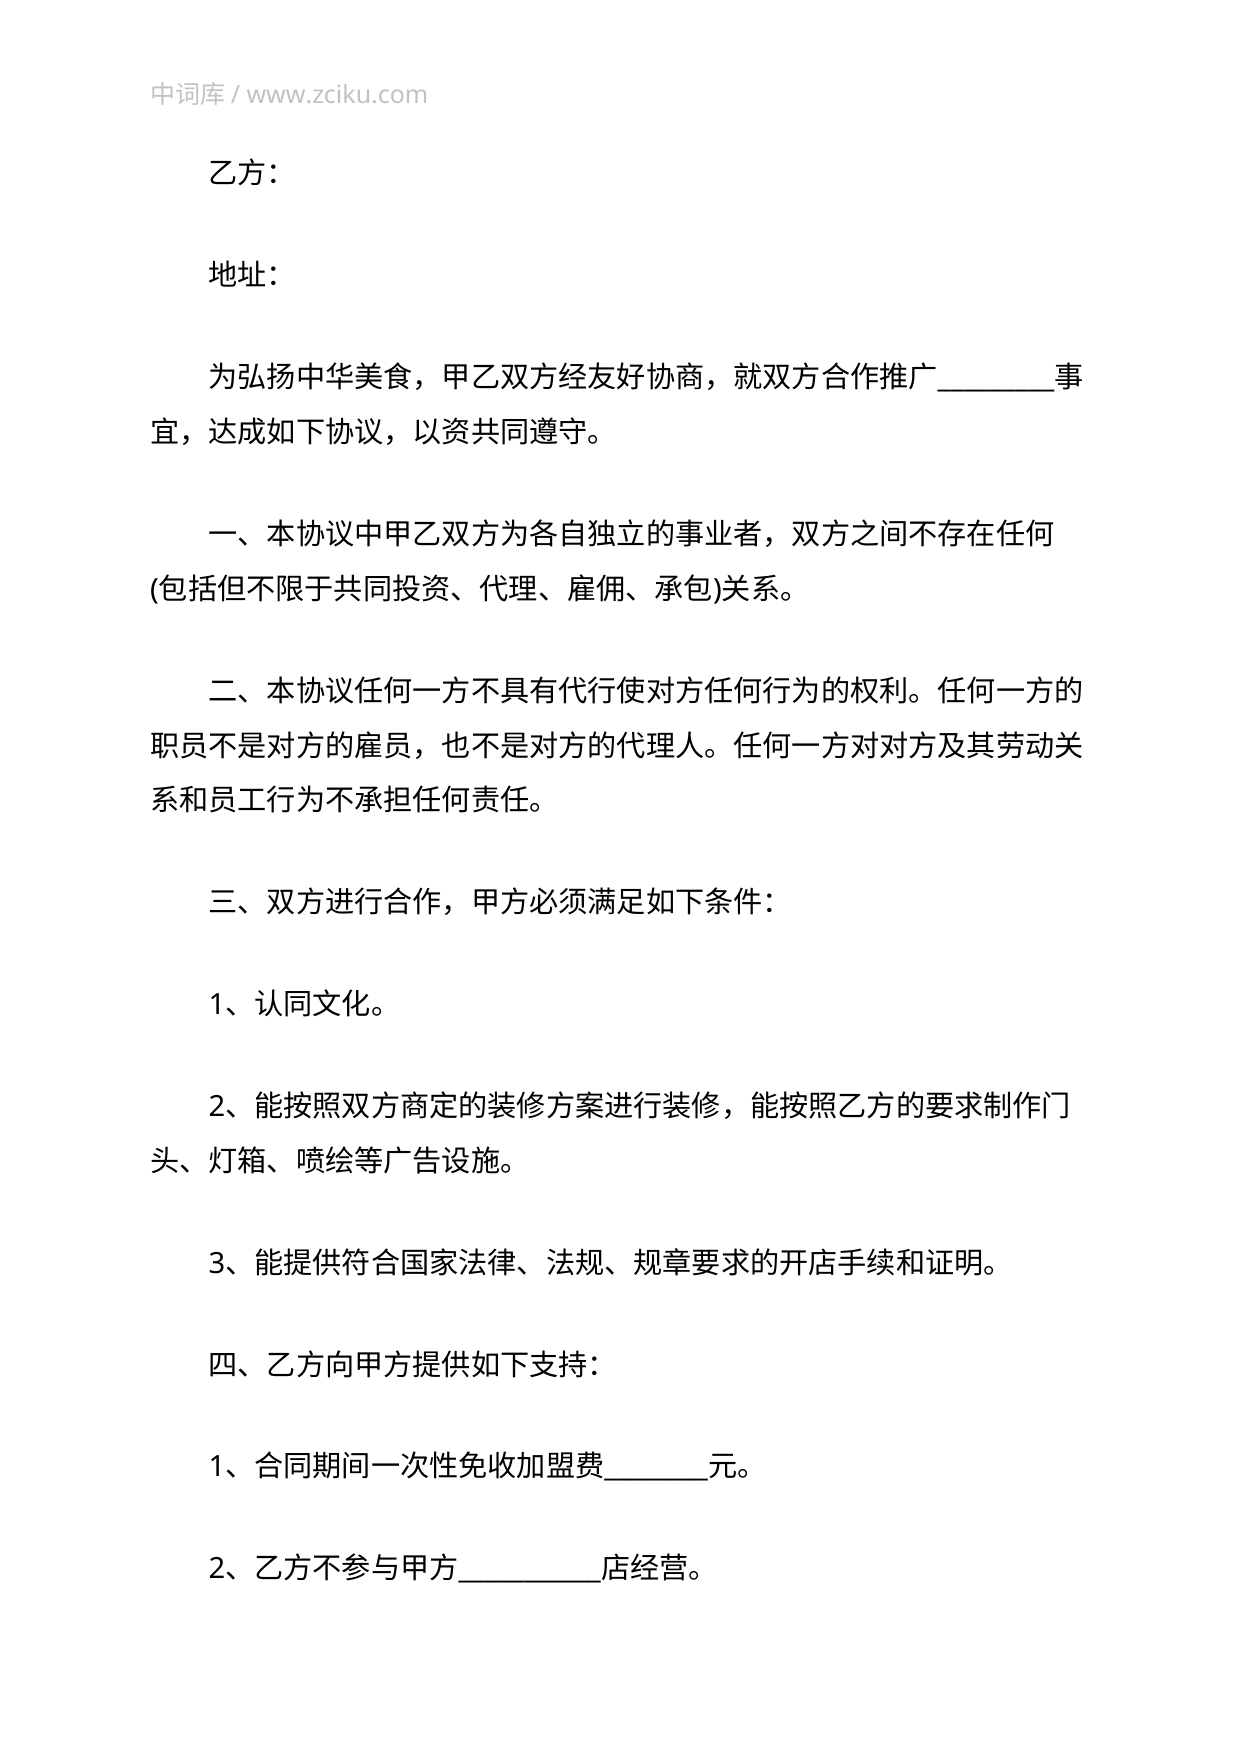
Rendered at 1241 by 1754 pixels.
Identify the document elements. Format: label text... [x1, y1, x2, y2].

text 二、本协议任何一方不具有代行使对方任何行为的权利。任何一方的职员不是对方的雇员，也不是对方的代理人。任何一方对对方及其劳动关系和员工行为不承担任何责任。 [150, 667, 1090, 819]
text 1、合同期间一次性免收加盟费________元。 [150, 1443, 1090, 1485]
text 乙方： [150, 150, 1090, 192]
text 一、本协议中甲乙双方为各自独立的事业者，双方之间不存在任何(包括但不限于共同投资、代理、雇佣、承包)关系。 [150, 510, 1090, 608]
text 三、双方进行合作，甲方必须满足如下条件： [150, 879, 1090, 921]
text 1、认同文化。 [150, 981, 1090, 1023]
text 2、能按照双方商定的装修方案进行装修，能按照乙方的要求制作门头、灯箱、喷绘等广告设施。 [150, 1082, 1090, 1180]
text 2、乙方不参与甲方___________店经营。 [150, 1545, 1090, 1587]
text 地址： [150, 252, 1090, 294]
text 3、能提供符合国家法律、法规、规章要求的开店手续和证明。 [150, 1239, 1090, 1282]
text 为弘扬中华美食，甲乙双方经友好协商，就双方合作推广_________事宜，达成如下协议，以资共同遵守。 [150, 353, 1090, 451]
text 四、乙方向甲方提供如下支持： [150, 1341, 1090, 1383]
